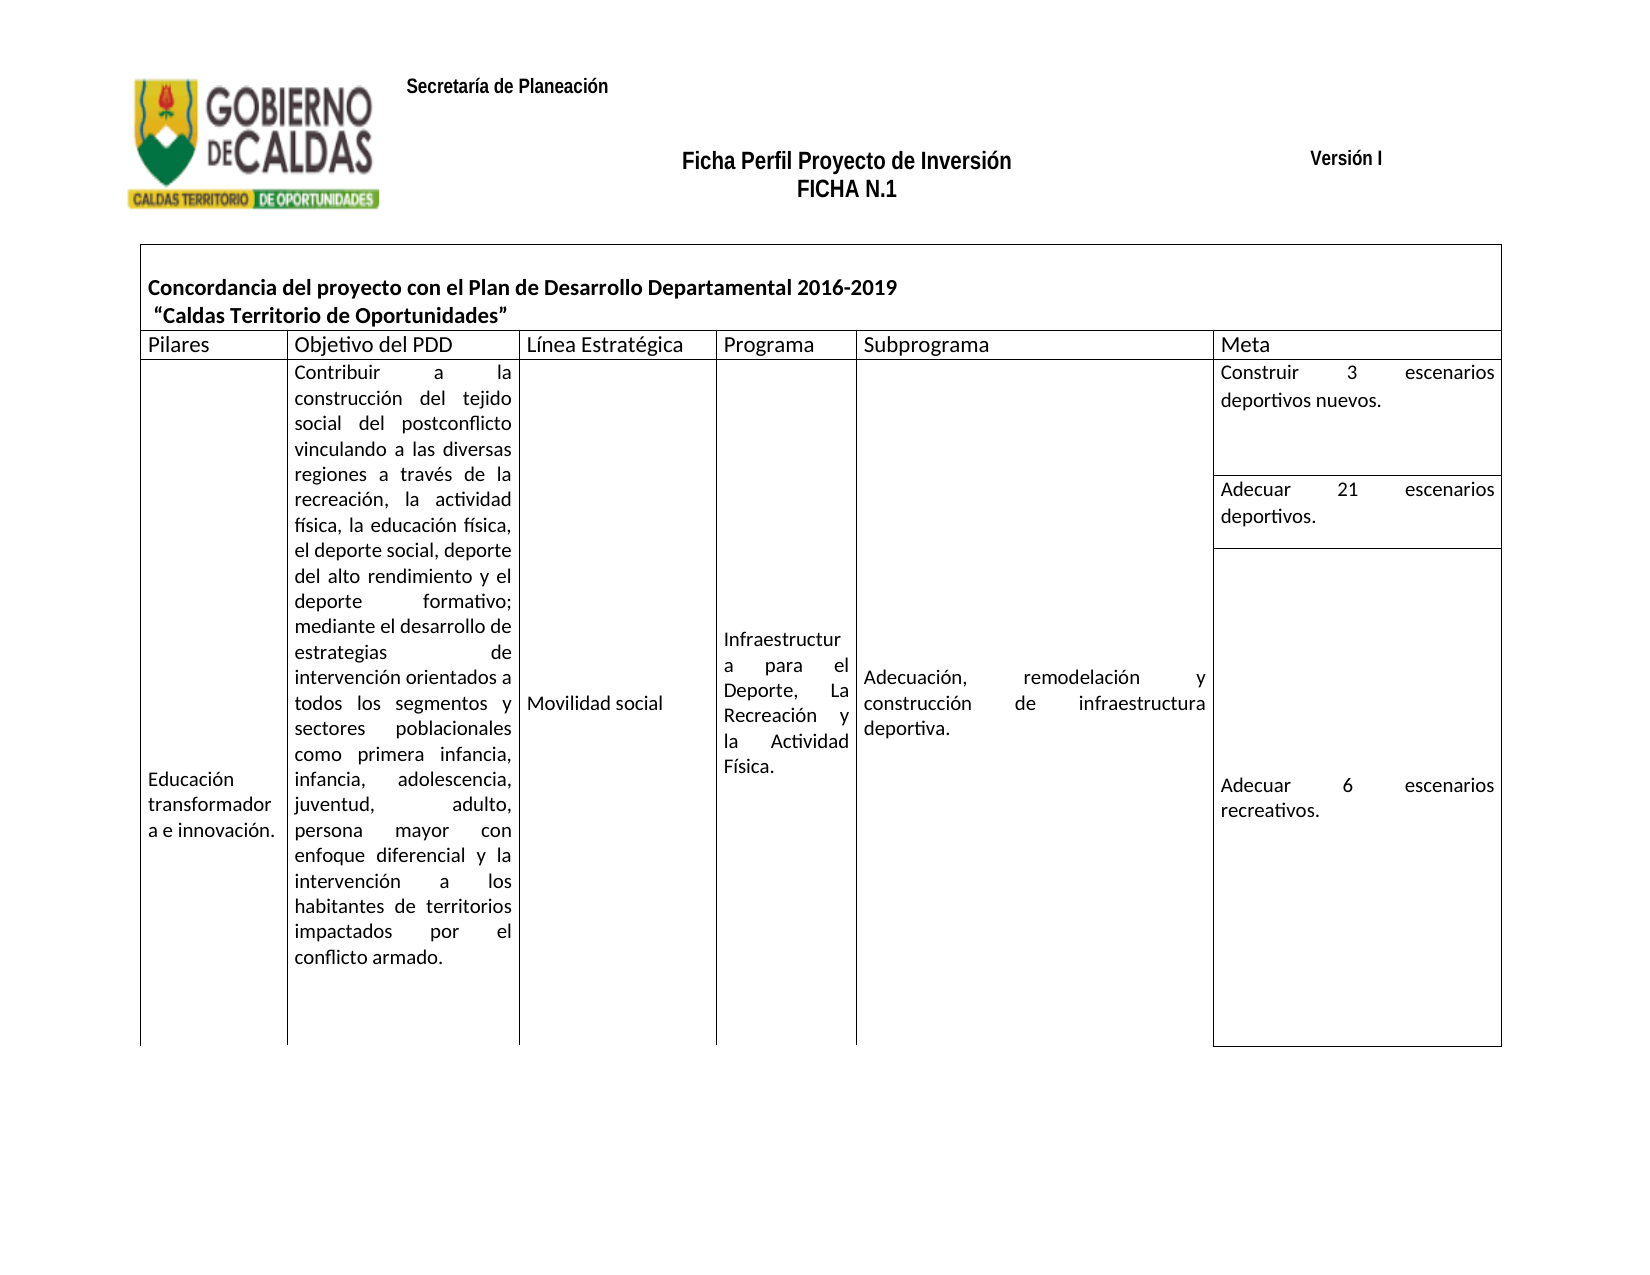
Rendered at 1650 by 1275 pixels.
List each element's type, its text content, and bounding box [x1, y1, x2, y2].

table_cell Educación transformadora e innovación. [141, 360, 287, 1046]
table_cell Programa [717, 331, 856, 358]
picture [111, 73, 395, 218]
table_cell Meta [1214, 331, 1501, 358]
table_cell Concordancia del proyecto con el Plan de Desarrollo Departamental 2016-2019 “Caldas Territorio de Oportunidades” [141, 245, 1501, 329]
table_cell Movilidad social [519, 360, 716, 1046]
table_cell Subprograma [857, 331, 1213, 358]
table_cell Línea Estratégica [520, 331, 716, 358]
table_cell Objetivo del PDD [288, 331, 519, 358]
table_cell Contribuir a la construcción del tejido social del postconflicto vinculando a las diversas regiones a través de la recreación, la actividad física, la educación física, el deporte social, deporte del alto rendimiento y el deporte formativo; mediante el desarrollo de estrategias de intervención orientados a todos los segmentos y sectores poblacionales como primera infancia, infancia, adolescencia, juventud, adulto, persona mayor con enfoque diferencial y la intervención a los habitantes de territorios impactados por el conflicto armado. [287, 360, 519, 1046]
table_cell Adecuación, remodelación y construcción de infraestructura deportiva. [856, 360, 1213, 1046]
table_cell Pilares [141, 331, 287, 358]
table_cell Infraestructura para el Deporte, La Recreación y la Actividad Física. [716, 360, 856, 1046]
table_cell Construir 3 escenarios deportivos nuevos. [1214, 360, 1501, 475]
table_cell Adecuar 6 escenarios recreativos. [1214, 549, 1501, 1046]
table_cell Adecuar 21 escenarios deportivos. [1214, 476, 1501, 548]
